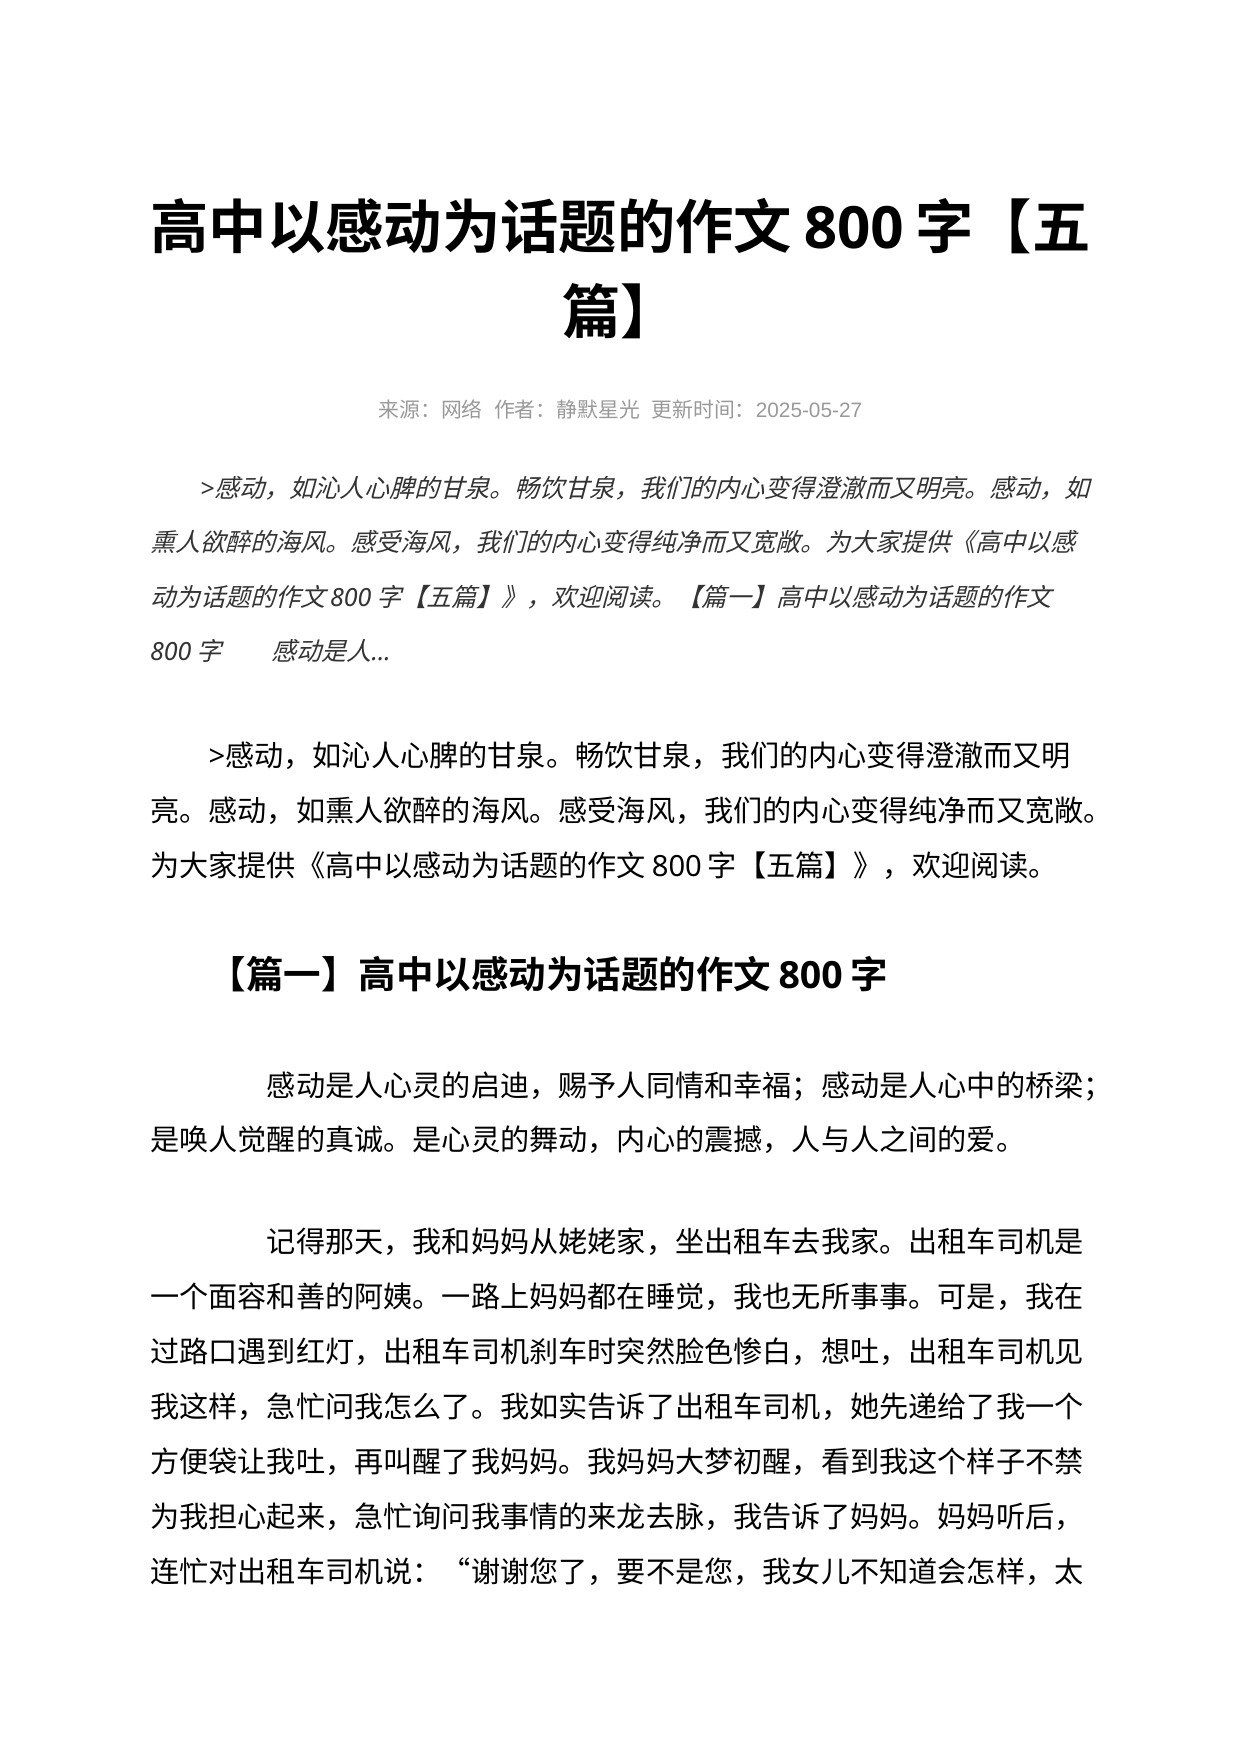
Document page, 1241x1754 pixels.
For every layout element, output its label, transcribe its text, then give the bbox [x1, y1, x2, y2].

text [150, 1219, 1090, 1590]
text 来源：网络 作者：静默星光 更新时间：2025-05-27 [150, 397, 1090, 421]
text >感动，如沁人心脾的甘泉。畅饮甘泉，我们的内心变得澄澈而又明亮。感动，如熏人欲醉的海风。感受海风，我们的内心变得纯净而又宽敞。为大家提供《高中以感动为话题的作文800字【五篇】》，欢迎阅读。 [150, 733, 1090, 885]
text 【篇一】高中以感动为话题的作文800字 [150, 944, 1090, 999]
text 感动是人心灵的启迪，赐予人同情和幸福；感动是人心中的桥梁；是唤人觉醒的真诚。是心灵的舞动，内心的震撼，人与人之间的爱。 [150, 1062, 1090, 1159]
text >感动，如沁人心脾的甘泉。畅饮甘泉，我们的内心变得澄澈而又明亮。感动，如熏人欲醉的海风。感受海风，我们的内心变得纯净而又宽敞。为大家提供《高中以感动为话题的作文800字【五篇】》，欢迎阅读。【篇一】高中以感动为话题的作文800字 感动是人... [150, 468, 1090, 668]
subtitle 高中以感动为话题的作文800字【五篇】 [150, 181, 1090, 351]
